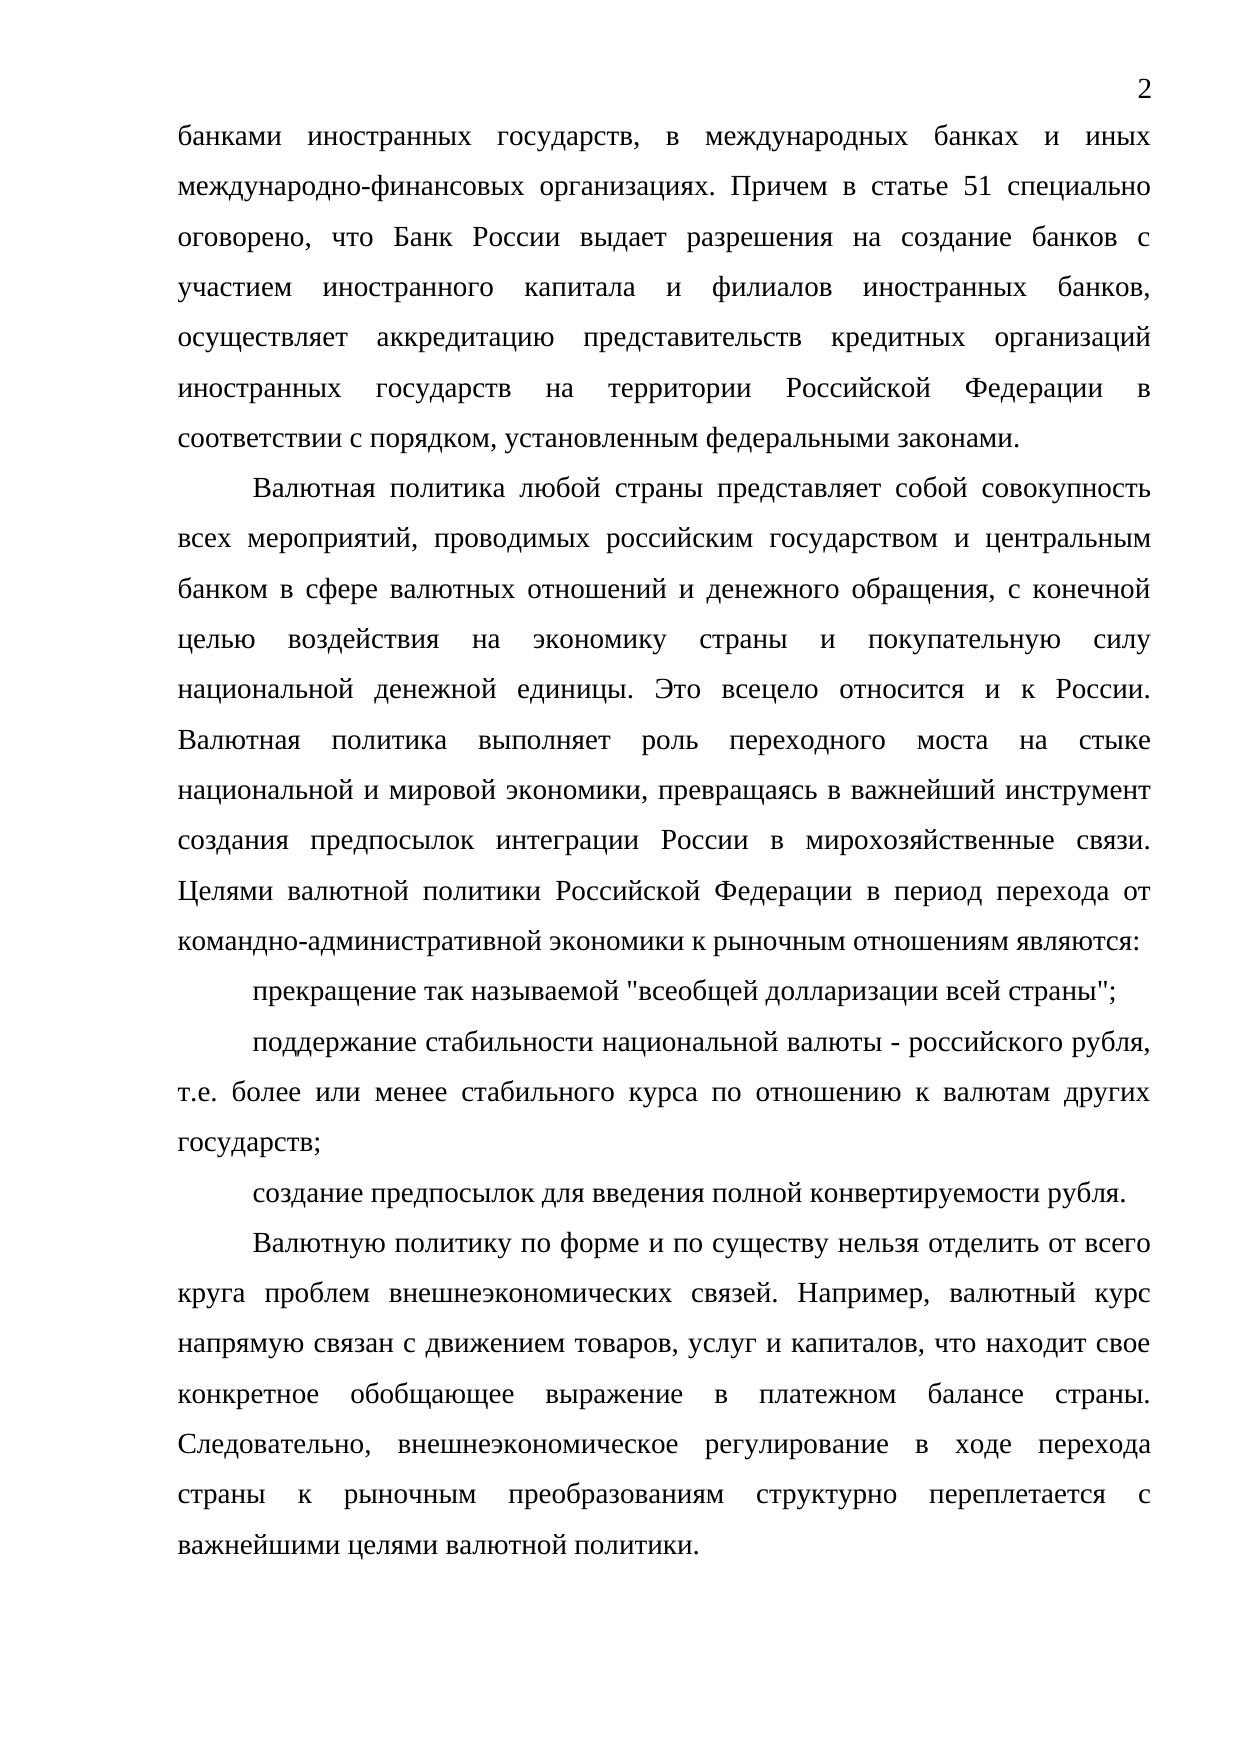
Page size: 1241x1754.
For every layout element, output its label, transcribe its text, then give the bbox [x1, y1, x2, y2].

text Валютная политика любой страны представляет собой совокупность всех мероприятий, проводимых российским государством и центральным банком в сфере валютных отношений и денежного обращения, с конечной целью воздействия на экономику страны и покупательную силу национальной денежной единицы. Это всецело относится и к России. Валютная политика выполняет роль переходного моста на стыке национальной и мировой экономики, превращаясь в важнейший инструмент создания предпосылок интеграции России в мирохозяйственные связи. Целями валютной политики Российской Федерации в период перехода от командно-административной экономики к рыночным отношениям являются: [177, 470, 1152, 957]
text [177, 118, 1152, 453]
text поддержание стабильности национальной валюты - российского рубля, т.е. более или менее стабильного курса по отношению к валютам других государств; [177, 1024, 1152, 1158]
text Валютную политику по форме и по существу нельзя отделить от всего круга проблем внешнеэкономических связей. Например, валютный курс напрямую связан с движением товаров, услуг и капиталов, что находит свое конкретное обобщающее выражение в платежном балансе страны. Следовательно, внешнеэкономическое регулирование в ходе перехода страны к рыночным преобразованиям структурно переплетается с важнейшими целями валютной политики. [177, 1225, 1152, 1560]
text создание предпосылок для введения полной конвертируемости рубля. [177, 1175, 1152, 1208]
text прекращение так называемой "всеобщей долларизации всей страны"; [177, 973, 1152, 1007]
